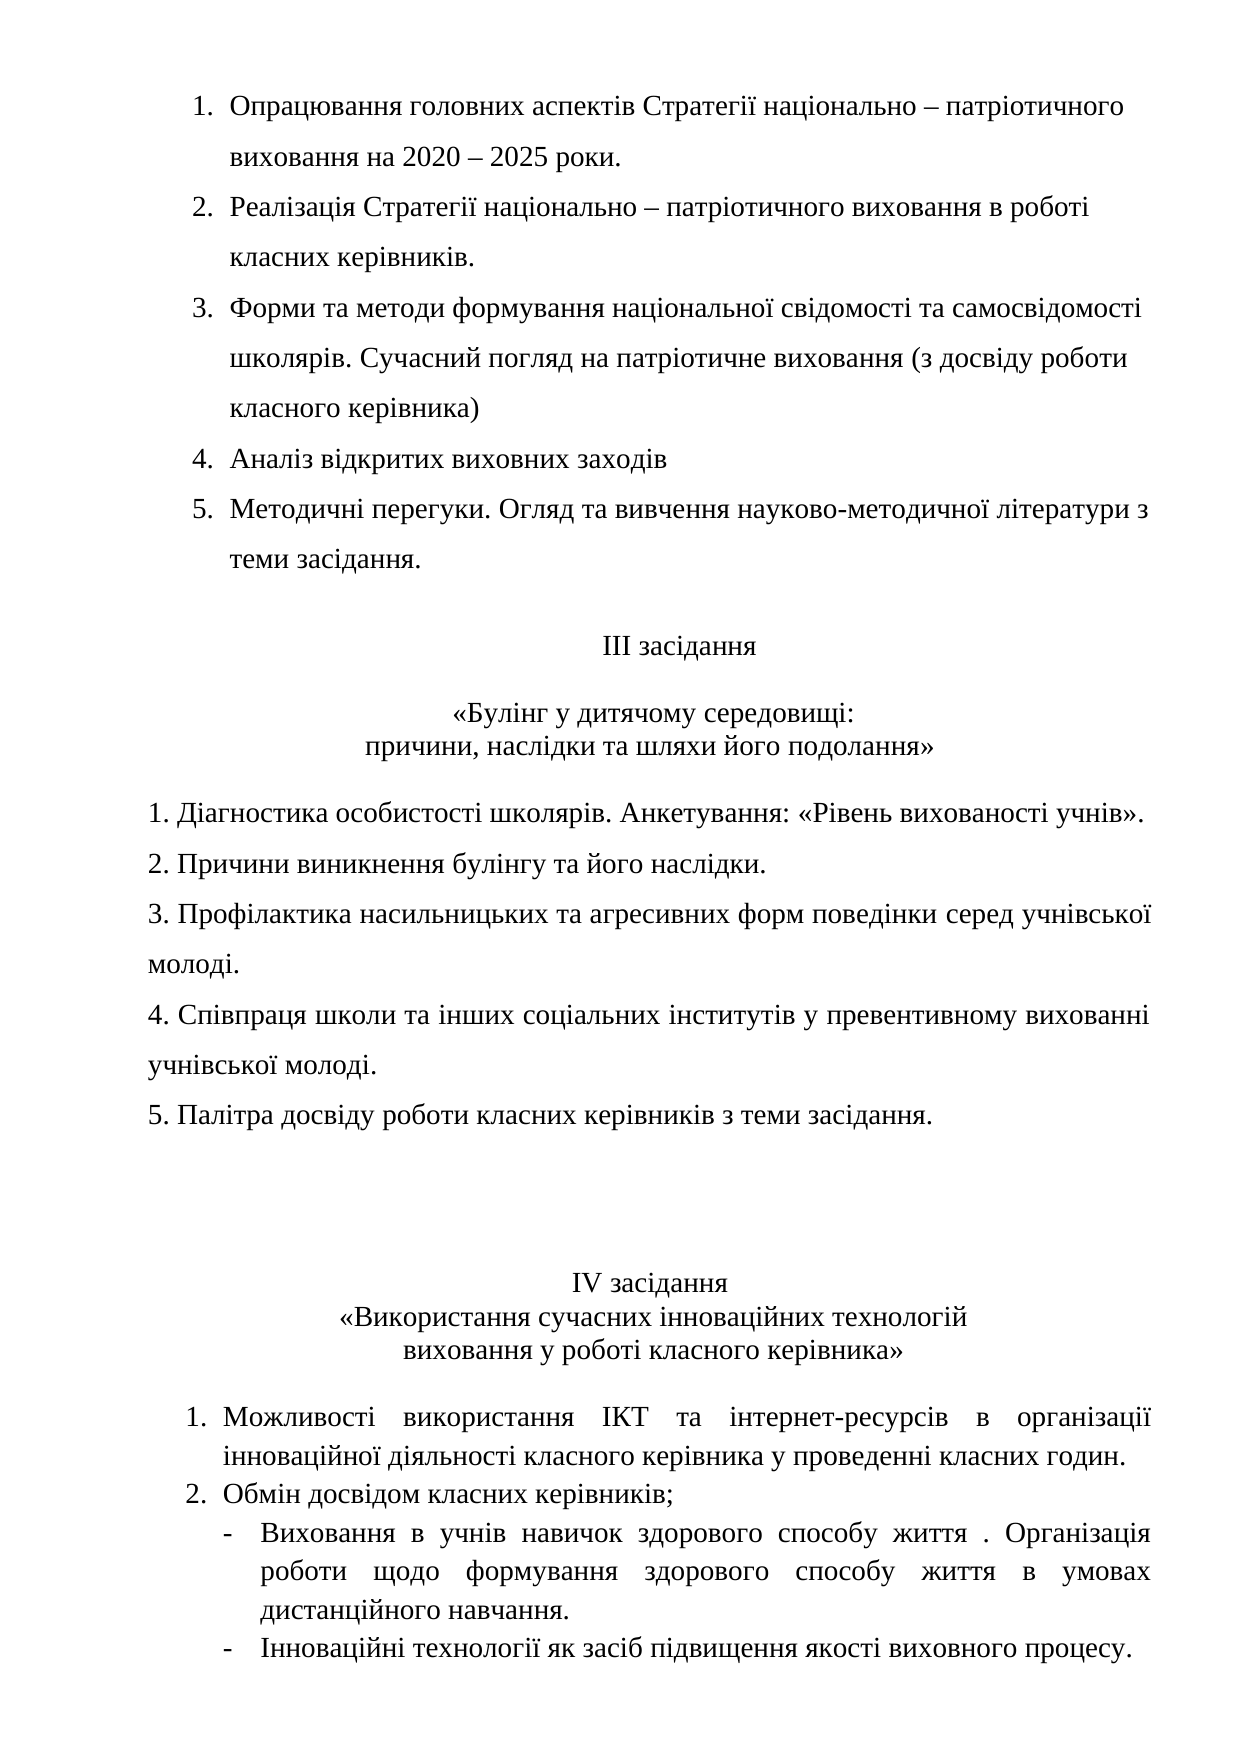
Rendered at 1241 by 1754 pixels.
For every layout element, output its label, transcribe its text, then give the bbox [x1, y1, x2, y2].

list Інноваційні технології як засіб підвищення якості виховного процесу. [223, 1631, 1152, 1664]
text 3. Профілактика насильницьких та агресивних форм поведінки серед учнівської молоді. [148, 896, 1152, 980]
list Обмін досвідом класних керівників; [185, 1476, 1152, 1510]
text виховання у роботі класного керівника» [148, 1332, 1152, 1366]
text причини, наслідки та шляхи його подолання» [148, 728, 1152, 762]
text 2. Причини виникнення булінгу та його наслідки. [148, 846, 1152, 879]
text 5. Палітра досвіду роботи класних керівників з теми засідання. [148, 1097, 1152, 1131]
list Аналіз відкритих виховних заходів [192, 441, 1152, 474]
text IV засідання [148, 1265, 1152, 1299]
list Опрацювання головних аспектів Стратегії національно – патріотичного виховання на 2020 – 2025 роки. [192, 88, 1152, 172]
list Можливості використання ІКТ та інтернет-ресурсів в організації інноваційної діяльності класного керівника у проведенні класних годин. [185, 1399, 1152, 1471]
list Методичні перегуки. Огляд та вивчення науково-методичної літератури з теми засідання. [192, 491, 1152, 575]
text ІІІ засідання [207, 628, 1152, 661]
list Виховання в учнів навичок здорового способу життя . Організація роботи щодо формування здорового способу життя в умовах дистанційного навчання. [223, 1515, 1152, 1626]
text «Використання сучасних інноваційних технологій [148, 1299, 1152, 1332]
list Форми та методи формування національної свідомості та самосвідомості школярів. Сучасний погляд на патріотичне виховання (з досвіду роботи класного керівника) [192, 290, 1152, 424]
text «Булінг у дитячому середовищі: [148, 695, 1152, 728]
list Реалізація Стратегії національно – патріотичного виховання в роботі класних керівників. [192, 189, 1152, 273]
text 4. Співпраця школи та інших соціальних інститутів у превентивному вихованні учнівської молоді. [148, 997, 1152, 1081]
text 1. Діагностика особистості школярів. Анкетування: «Рівень вихованості учнів». [148, 796, 1152, 829]
